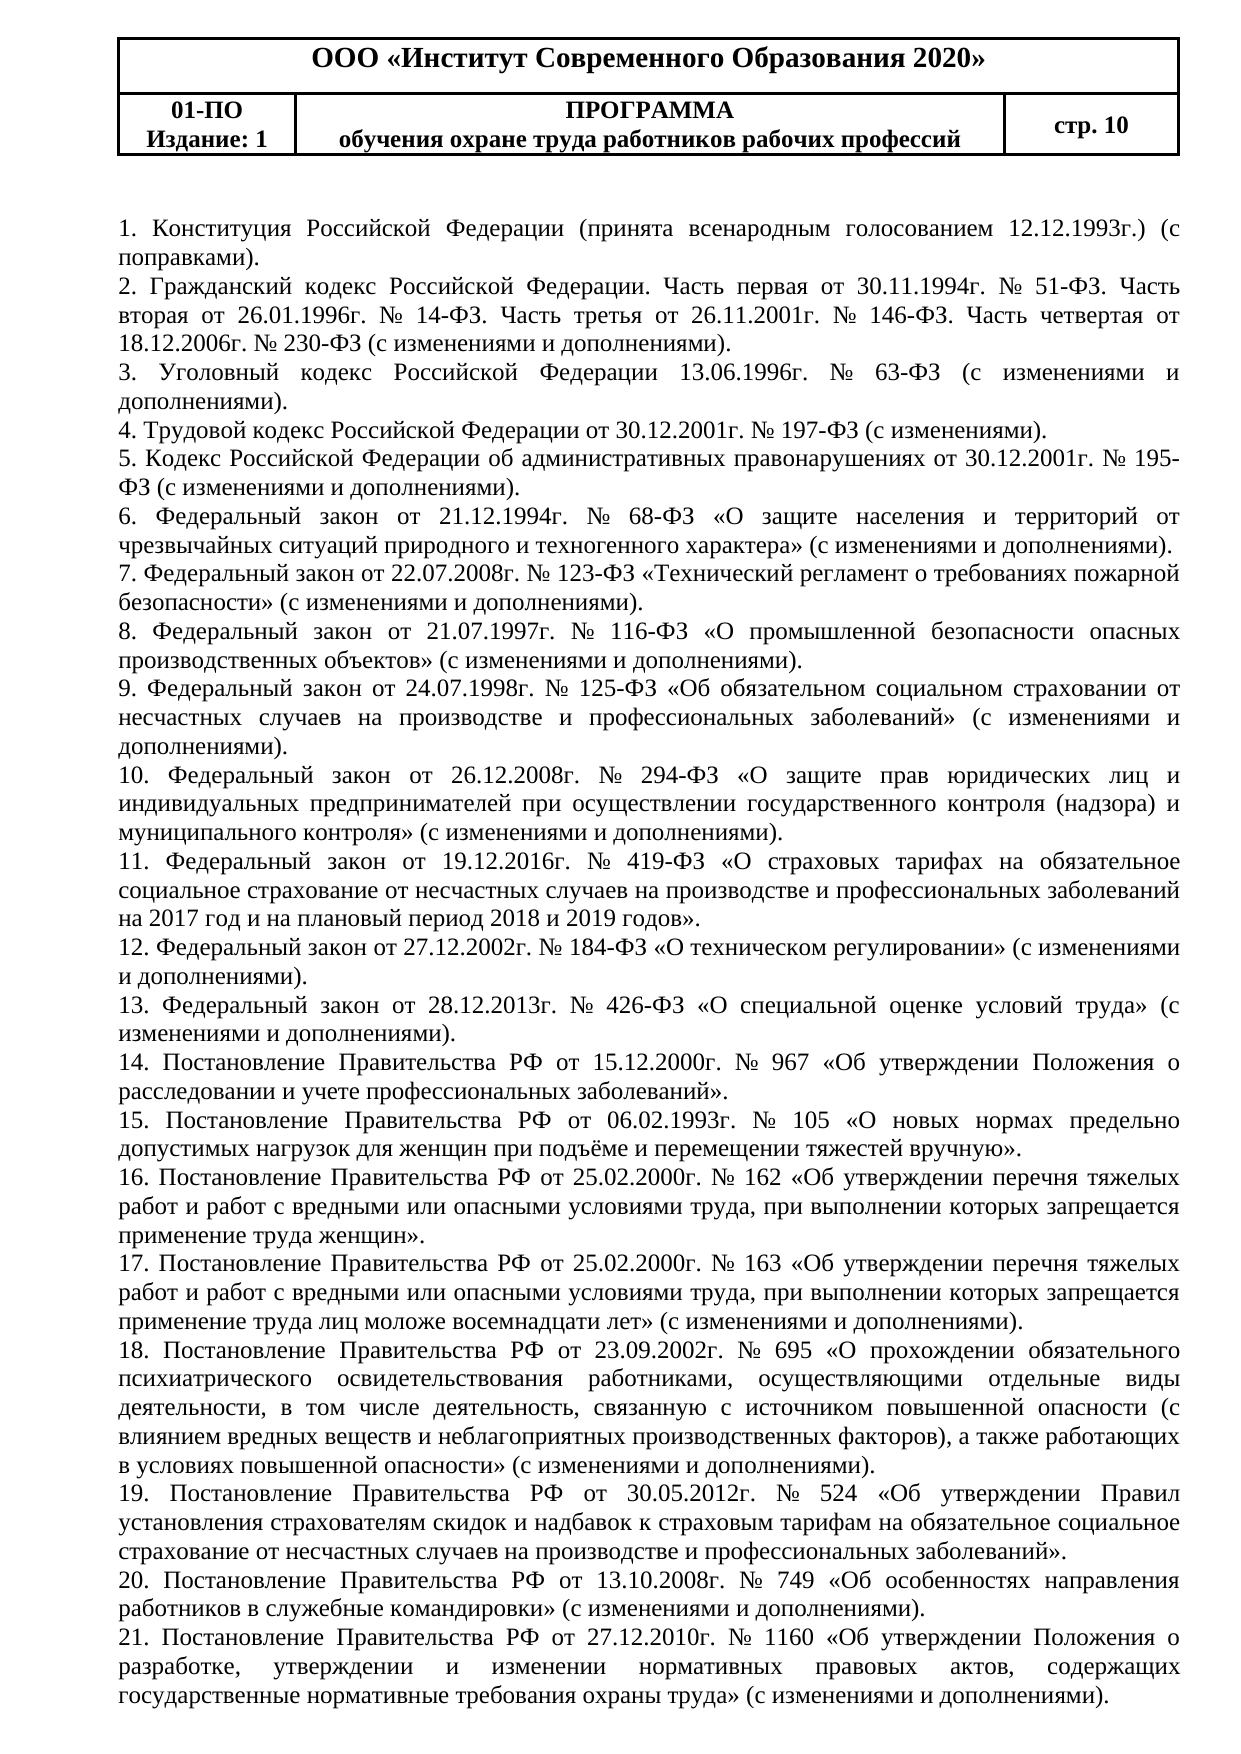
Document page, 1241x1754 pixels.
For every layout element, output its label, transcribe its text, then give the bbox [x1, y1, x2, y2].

text 13. Федеральный закон от 28.12.2013г. № 426-ФЗ «О специальной оценке условий труда» (с изменениями и дополнениями). [118, 990, 1181, 1047]
text 17. Постановление Правительства РФ от 25.02.2000г. № 163 «Об утверждении перечня тяжелых работ и работ с вредными или опасными условиями труда, при выполнении которых запрещается применение труда лиц моложе восемнадцати лет» (с изменениями и дополнениями). [118, 1248, 1181, 1335]
text 9. Федеральный закон от 24.07.1998г. № 125-ФЗ «Об обязательном социальном страховании от несчастных случаев на производстве и профессиональных заболеваний» (с изменениями и дополнениями). [118, 673, 1181, 760]
text 19. Постановление Правительства РФ от 30.05.2012г. № 524 «Об утверждении Правил установления страхователям скидок и надбавок к страховым тарифам на обязательное социальное страхование от несчастных случаев на производстве и профессиональных заболеваний». [118, 1478, 1181, 1565]
text 18. Постановление Правительства РФ от 23.09.2002г. № 695 «О прохождении обязательного психиатрического освидетельствования работниками, осуществляющими отдельные виды деятельности, в том числе деятельность, связанную с источником повышенной опасности (с влиянием вредных веществ и неблагоприятных производственных факторов), а также работающих в условиях повышенной опасности» (с изменениями и дополнениями). [118, 1335, 1181, 1478]
text 15. Постановление Правительства РФ от 06.02.1993г. № 105 «О новых нормах предельно допустимых нагрузок для женщин при подъёме и перемещении тяжестей вручную». [118, 1105, 1181, 1162]
text 1. Конституция Российской Федерации (принята всенародным голосованием 12.12.1993г.) (с поправками). [118, 213, 1181, 271]
text 12. Федеральный закон от 27.12.2002г. № 184-ФЗ «О техническом регулировании» (с изменениями и дополнениями). [118, 932, 1181, 990]
text 10. Федеральный закон от 26.12.2008г. № 294-ФЗ «О защите прав юридических лиц и индивидуальных предпринимателей при осуществлении государственного контроля (надзора) и муниципального контроля» (с изменениями и дополнениями). [118, 760, 1181, 846]
text 6. Федеральный закон от 21.12.1994г. № 68-ФЗ «О защите населения и территорий от чрезвычайных ситуаций природного и техногенного характера» (с изменениями и дополнениями). [118, 501, 1181, 558]
text 5. Кодекс Российской Федерации об административных правонарушениях от 30.12.2001г. № 195-ФЗ (с изменениями и дополнениями). [118, 443, 1181, 501]
text 7. Федеральный закон от 22.07.2008г. № 123-ФЗ «Технический регламент о требованиях пожарной безопасности» (с изменениями и дополнениями). [118, 558, 1181, 616]
text 14. Постановление Правительства РФ от 15.12.2000г. № 967 «Об утверждении Положения о расследовании и учете профессиональных заболеваний». [118, 1047, 1181, 1105]
text 2. Гражданский кодекс Российской Федерации. Часть первая от 30.11.1994г. № 51-ФЗ. Часть вторая от 26.01.1996г. № 14-ФЗ. Часть третья от 26.11.2001г. № 146-ФЗ. Часть четвертая от 18.12.2006г. № 230-ФЗ (с изменениями и дополнениями). [118, 271, 1181, 357]
text 16. Постановление Правительства РФ от 25.02.2000г. № 162 «Об утверждении перечня тяжелых работ и работ с вредными или опасными условиями труда, при выполнении которых запрещается применение труда женщин». [118, 1162, 1181, 1248]
text 4. Трудовой кодекс Российской Федерации от 30.12.2001г. № 197-ФЗ (с изменениями). [118, 415, 1181, 443]
text 20. Постановление Правительства РФ от 13.10.2008г. № 749 «Об особенностях направления работников в служебные командировки» (с изменениями и дополнениями). [118, 1565, 1181, 1622]
text 3. Уголовный кодекс Российской Федерации 13.06.1996г. № 63-ФЗ (с изменениями и дополнениями). [118, 357, 1181, 415]
text 21. Постановление Правительства РФ от 27.12.2010г. № 1160 «Об утверждении Положения о разработке, утверждении и изменении нормативных правовых актов, содержащих государственные нормативные требования охраны труда» (с изменениями и дополнениями). [118, 1622, 1181, 1708]
text 8. Федеральный закон от 21.07.1997г. № 116-ФЗ «О промышленной безопасности опасных производственных объектов» (с изменениями и дополнениями). [118, 616, 1181, 673]
text 11. Федеральный закон от 19.12.2016г. № 419-ФЗ «О страховых тарифах на обязательное социальное страхование от несчастных случаев на производстве и профессиональных заболеваний на 2017 год и на плановый период 2018 и 2019 годов». [118, 846, 1181, 932]
